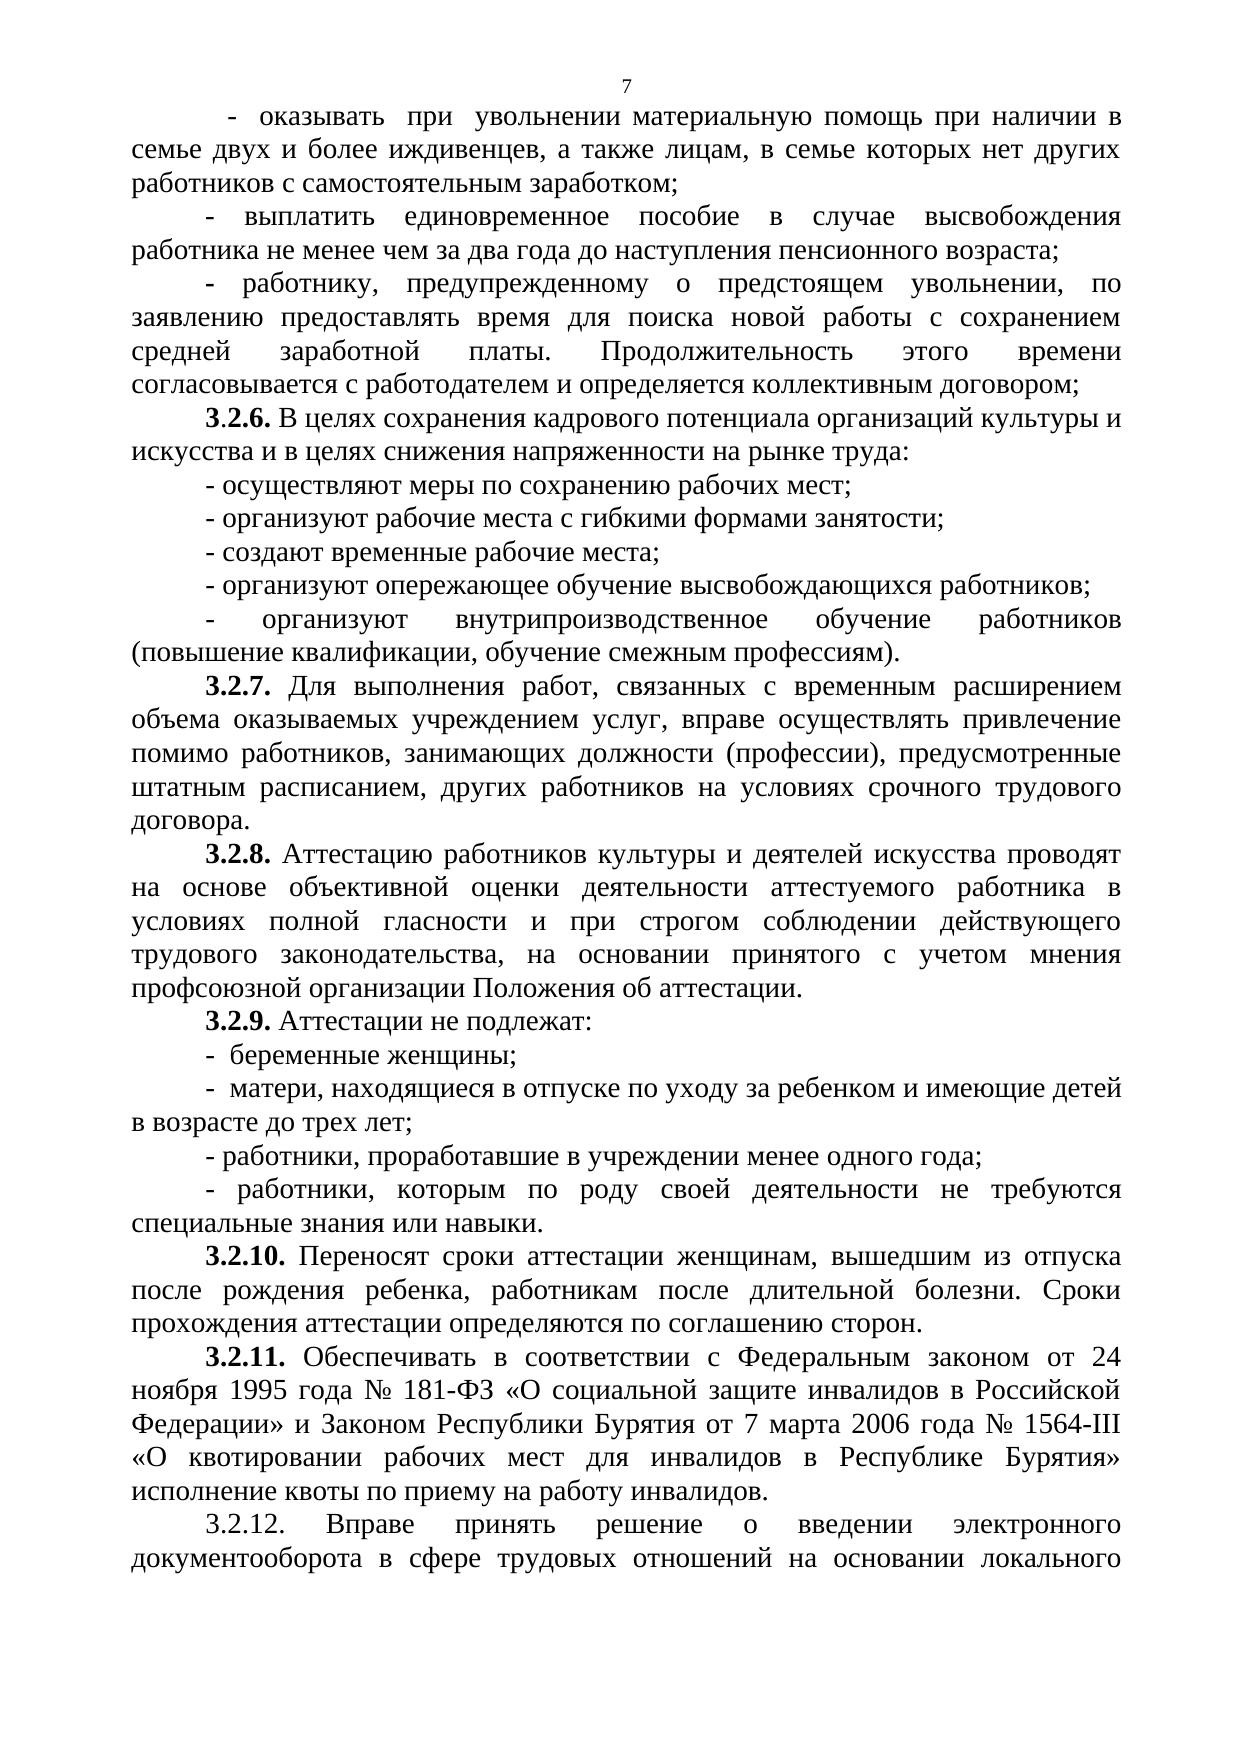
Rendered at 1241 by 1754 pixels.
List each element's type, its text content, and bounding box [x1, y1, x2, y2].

text 3.2.9. Аттестации не подлежат: [131, 1003, 1122, 1037]
text - матери, находящиеся в отпуске по уходу за ребенком и имеющие детей в возрасте до трех лет; [131, 1071, 1122, 1138]
text - организуют внутрипроизводственное обучение работников (повышение квалификации, обучение смежным профессиям). [131, 601, 1122, 668]
text 3.2.11. Обеспечивать в соответствии с Федеральным законом от 24 ноября 1995 года № 181-ФЗ «О социальной защите инвалидов в Российской Федерации» и Законом Республики Бурятия от 7 марта 2006 года № 1564-III «О квотировании рабочих мест для инвалидов в Республике Бурятия» исполнение квоты по приему на работу инвалидов. [131, 1339, 1122, 1507]
text 3.2.6. В целях сохранения кадрового потенциала организаций культуры и искусства и в целях снижения напряженности на рынке труда: [131, 400, 1122, 467]
text - оказывать при увольнении материальную помощь при наличии в семье двух и более иждивенцев, а также лицам, в семье которых нет других работников с самостоятельным заработком; [131, 98, 1122, 198]
text - организуют рабочие места с гибкими формами занятости; [131, 500, 1122, 534]
text - беременные женщины; [131, 1037, 1122, 1071]
text - выплатить единовременное пособие в случае высвобождения работника не менее чем за два года до наступления пенсионного возраста; [131, 198, 1122, 266]
text 3.2.8. Аттестацию работников культуры и деятелей искусства проводят на основе объективной оценки деятельности аттестуемого работника в условиях полной гласности и при строгом соблюдении действующего трудового законодательства, на основании принятого с учетом мнения профсоюзной организации Положения об аттестации. [131, 836, 1122, 1003]
text 3.2.7. Для выполнения работ, связанных с временным расширением объема оказываемых учреждением услуг, вправе осуществлять привлечение помимо работников, занимающих должности (профессии), предусмотренные штатным расписанием, других работников на условиях срочного трудового договора. [131, 668, 1122, 836]
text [131, 1507, 1122, 1574]
text - работники, проработавшие в учреждении менее одного года; [131, 1138, 1122, 1171]
text 3.2.10. Переносят сроки аттестации женщинам, вышедшим из отпуска после рождения ребенка, работникам после длительной болезни. Сроки прохождения аттестации определяются по соглашению сторон. [131, 1238, 1122, 1339]
text - работнику, предупрежденному о предстоящем увольнении, по заявлению предоставлять время для поиска новой работы с сохранением средней заработной платы. Продолжительность этого времени согласовывается с работодателем и определяется коллективным договором; [131, 266, 1122, 400]
text - осуществляют меры по сохранению рабочих мест; [131, 467, 1122, 500]
text - создают временные рабочие места; [131, 534, 1122, 567]
text - работники, которым по роду своей деятельности не требуются специальные знания или навыки. [131, 1171, 1122, 1238]
text - организуют опережающее обучение высвобождающихся работников; [131, 567, 1122, 601]
